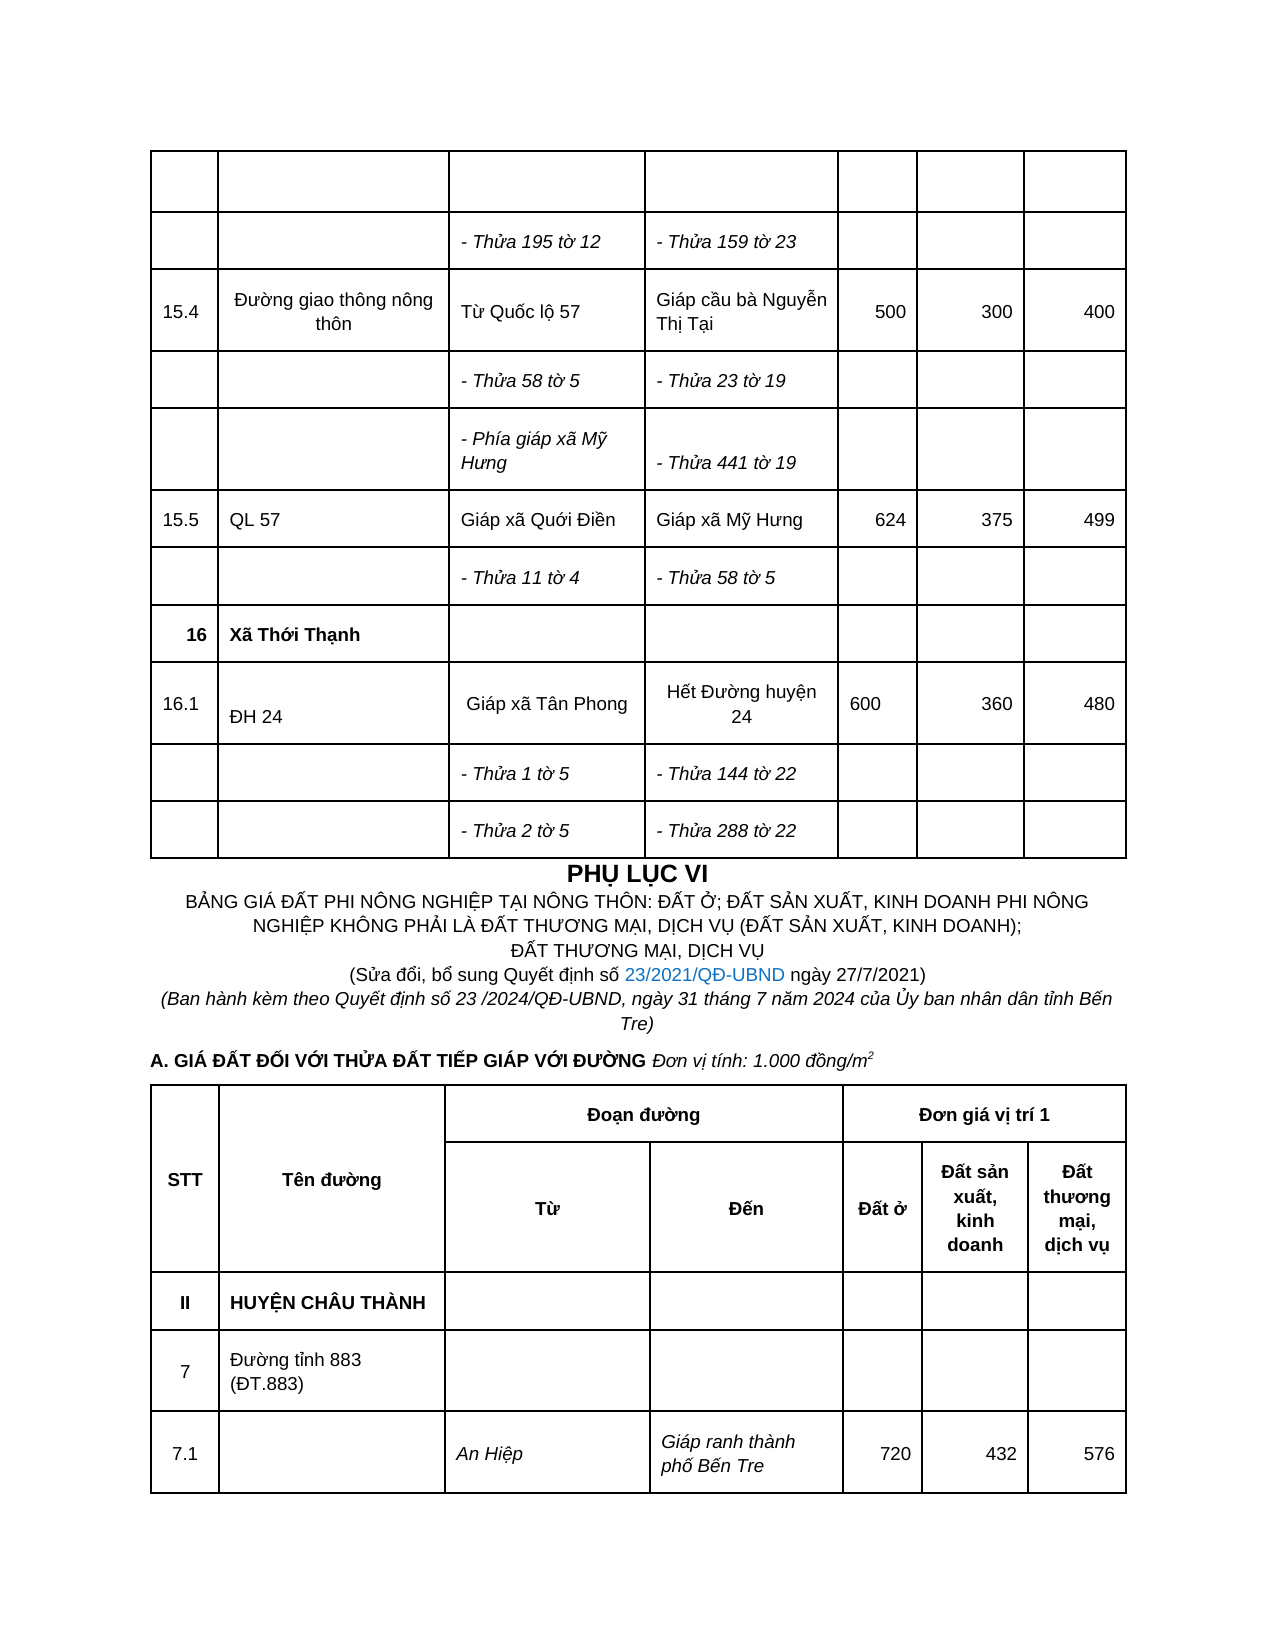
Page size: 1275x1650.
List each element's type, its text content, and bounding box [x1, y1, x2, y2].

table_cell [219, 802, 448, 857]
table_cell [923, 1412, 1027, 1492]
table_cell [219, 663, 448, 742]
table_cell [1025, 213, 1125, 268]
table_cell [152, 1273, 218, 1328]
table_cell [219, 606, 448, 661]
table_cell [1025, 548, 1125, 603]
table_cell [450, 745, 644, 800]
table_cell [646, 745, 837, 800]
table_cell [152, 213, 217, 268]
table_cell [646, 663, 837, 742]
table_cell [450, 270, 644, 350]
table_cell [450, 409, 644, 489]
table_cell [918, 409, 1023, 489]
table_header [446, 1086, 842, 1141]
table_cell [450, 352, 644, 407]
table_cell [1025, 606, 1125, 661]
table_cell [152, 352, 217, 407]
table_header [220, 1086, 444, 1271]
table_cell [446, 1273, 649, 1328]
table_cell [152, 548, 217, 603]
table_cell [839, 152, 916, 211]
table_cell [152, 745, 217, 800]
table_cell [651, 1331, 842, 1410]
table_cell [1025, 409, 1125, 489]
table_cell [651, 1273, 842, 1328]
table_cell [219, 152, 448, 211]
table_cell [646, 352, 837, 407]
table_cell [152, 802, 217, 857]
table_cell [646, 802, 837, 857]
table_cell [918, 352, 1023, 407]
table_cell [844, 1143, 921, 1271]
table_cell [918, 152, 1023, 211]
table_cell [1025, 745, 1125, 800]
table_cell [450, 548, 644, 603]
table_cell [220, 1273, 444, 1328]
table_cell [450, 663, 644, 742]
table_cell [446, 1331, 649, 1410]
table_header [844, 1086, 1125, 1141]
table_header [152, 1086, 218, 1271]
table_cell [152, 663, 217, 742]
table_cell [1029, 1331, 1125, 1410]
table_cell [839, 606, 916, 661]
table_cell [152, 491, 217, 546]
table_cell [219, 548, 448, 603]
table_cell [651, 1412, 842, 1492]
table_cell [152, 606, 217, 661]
text BẢNG GIÁ ĐẤT PHI NÔNG NGHIỆP TẠI NÔNG THÔN: ĐẤT Ở; ĐẤT SẢN XUẤT, KINH DOANH PHI NÔNG NGHIỆP KHÔNG PHẢI LÀ ĐẤT THƯƠNG MẠI, DỊCH VỤ (ĐẤT SẢN XUẤT, KINH DOANH); ĐẤT THƯƠNG MẠI, DỊCH VỤ (Sửa đổi, bổ sung Quyết định số 23/2021/QĐ-UBND ngày 27/7/2021) (Ban hành kèm theo Quyết định số 23 /2024/QĐ-UBND, ngày 31 tháng 7 năm 2024 của Ủy ban nhân dân tỉnh Bến Tre) [150, 888, 1125, 1034]
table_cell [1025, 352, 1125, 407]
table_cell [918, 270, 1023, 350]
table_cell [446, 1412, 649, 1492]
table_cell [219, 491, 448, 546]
text PHỤ LỤC VI [150, 859, 1125, 888]
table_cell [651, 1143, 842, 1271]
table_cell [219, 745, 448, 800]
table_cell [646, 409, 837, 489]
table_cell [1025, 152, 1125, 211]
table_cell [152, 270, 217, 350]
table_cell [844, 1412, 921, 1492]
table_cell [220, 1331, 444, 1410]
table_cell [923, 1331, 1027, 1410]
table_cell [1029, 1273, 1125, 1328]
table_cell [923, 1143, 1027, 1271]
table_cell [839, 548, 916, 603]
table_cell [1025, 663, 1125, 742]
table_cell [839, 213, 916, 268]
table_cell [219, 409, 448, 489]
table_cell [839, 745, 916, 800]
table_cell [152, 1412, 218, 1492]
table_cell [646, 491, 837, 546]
text A. GIÁ ĐẤT ĐỐI VỚI THỬA ĐẤT TIẾP GIÁP VỚI ĐƯỜNG Đơn vị tính: 1.000 đồng/m2 [150, 1047, 1125, 1071]
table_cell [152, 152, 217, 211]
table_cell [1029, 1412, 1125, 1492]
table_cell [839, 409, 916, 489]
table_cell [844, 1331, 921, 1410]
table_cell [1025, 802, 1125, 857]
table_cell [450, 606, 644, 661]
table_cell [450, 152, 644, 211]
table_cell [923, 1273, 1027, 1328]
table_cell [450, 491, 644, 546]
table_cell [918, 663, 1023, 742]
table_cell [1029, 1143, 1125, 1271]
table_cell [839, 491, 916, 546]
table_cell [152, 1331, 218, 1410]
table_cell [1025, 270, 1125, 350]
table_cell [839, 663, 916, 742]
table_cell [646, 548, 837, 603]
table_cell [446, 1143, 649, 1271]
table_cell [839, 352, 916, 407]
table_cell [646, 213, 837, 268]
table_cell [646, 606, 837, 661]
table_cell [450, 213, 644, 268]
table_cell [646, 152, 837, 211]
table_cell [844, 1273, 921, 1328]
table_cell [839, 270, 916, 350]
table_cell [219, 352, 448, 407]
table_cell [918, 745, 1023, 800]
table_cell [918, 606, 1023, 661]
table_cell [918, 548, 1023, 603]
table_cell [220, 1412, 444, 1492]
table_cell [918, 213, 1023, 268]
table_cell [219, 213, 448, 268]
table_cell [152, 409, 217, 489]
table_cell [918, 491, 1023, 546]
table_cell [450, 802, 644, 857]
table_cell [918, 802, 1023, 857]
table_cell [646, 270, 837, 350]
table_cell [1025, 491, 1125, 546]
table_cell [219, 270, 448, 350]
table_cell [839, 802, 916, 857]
